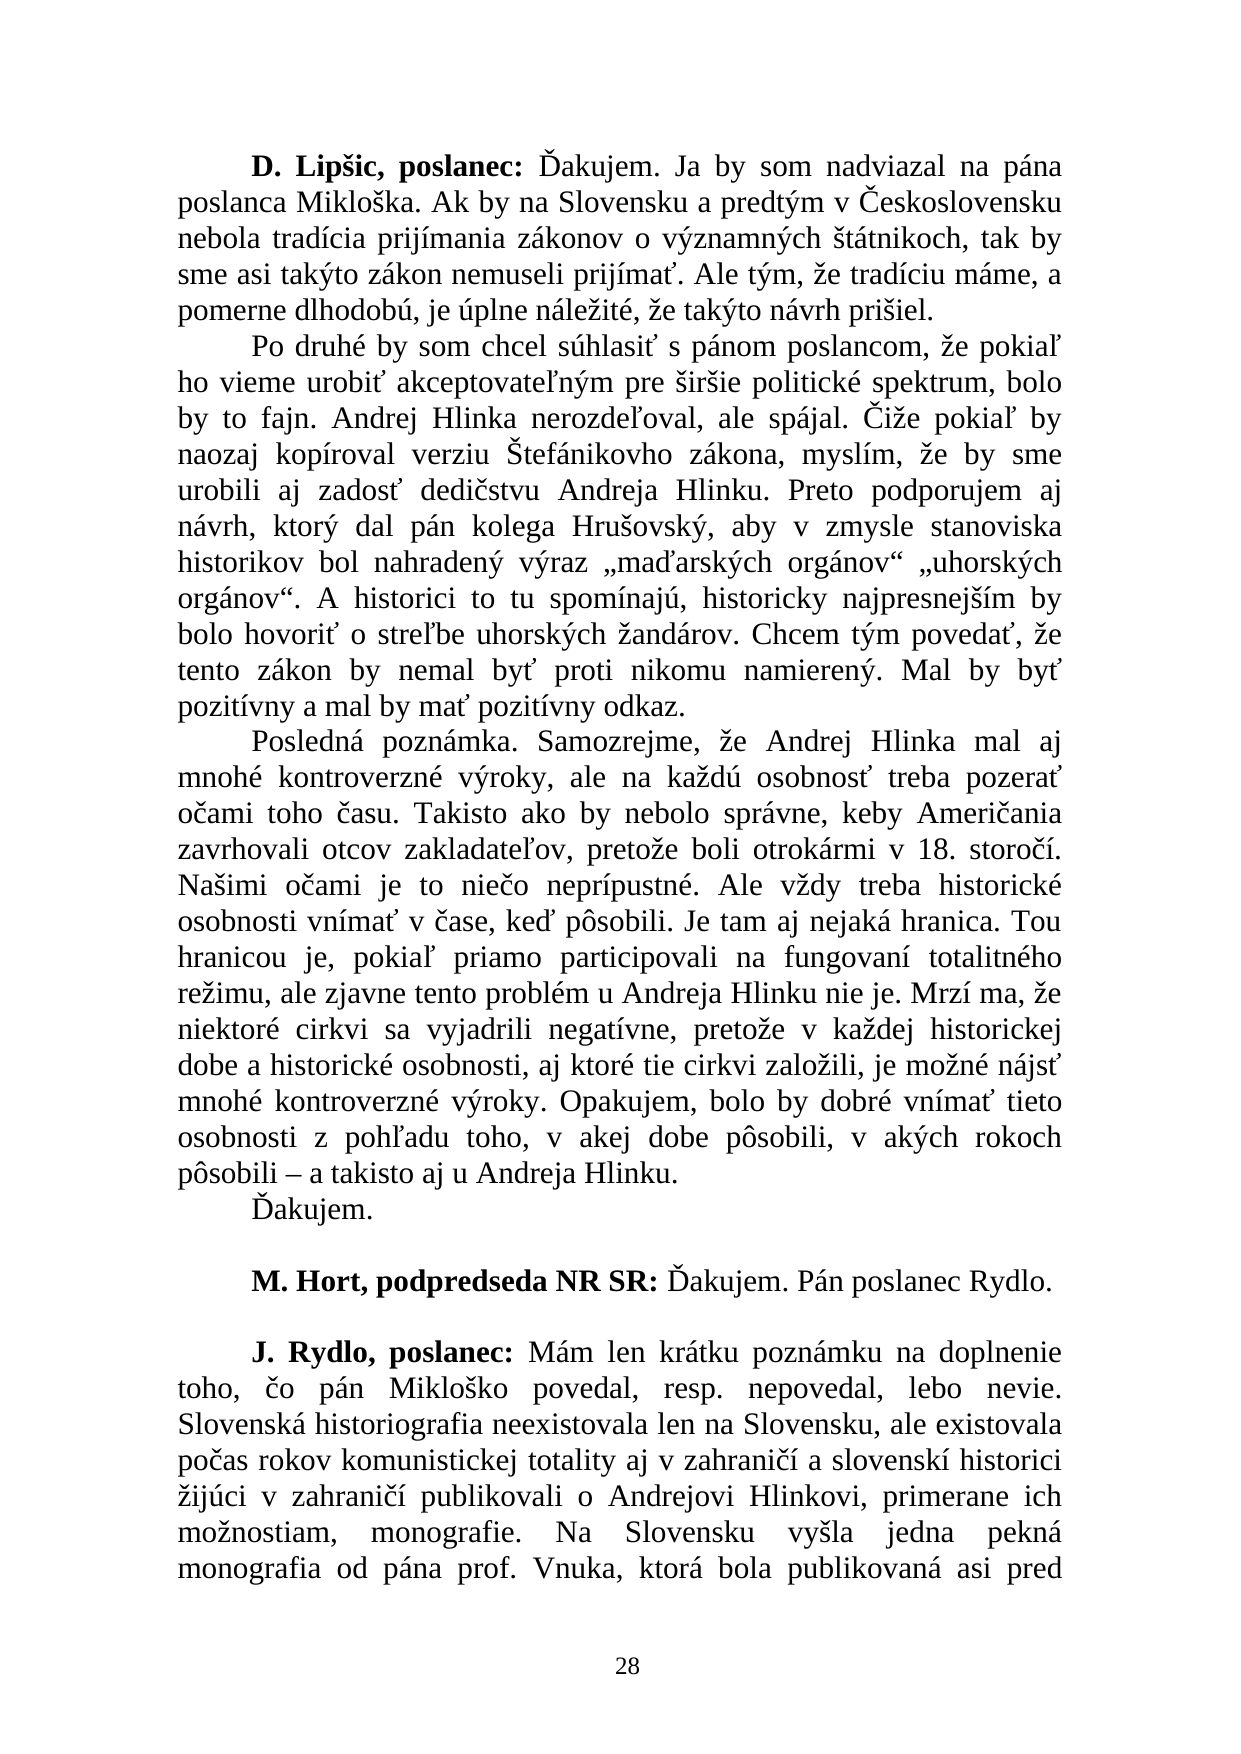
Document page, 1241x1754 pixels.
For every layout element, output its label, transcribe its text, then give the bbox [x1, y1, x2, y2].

text D. Lipšic, poslanec: Ďakujem. Ja by som nadviazal na pána poslanca Mikloška. Ak by na Slovensku a predtým v Československu nebola tradícia prijímania zákonov o významných štátnikoch, tak by sme asi takýto zákon nemuseli prijímať. Ale tým, že tradíciu máme, a pomerne dlhodobú, je úplne náležité, že takýto návrh prišiel. [177, 148, 1063, 327]
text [177, 1334, 1063, 1585]
text Ďakujem. [177, 1190, 1063, 1226]
text Po druhé by som chcel súhlasiť s pánom poslancom, že pokiaľ ho vieme urobiť akceptovateľným pre širšie politické spektrum, bolo by to fajn. Andrej Hlinka nerozdeľoval, ale spájal. Čiže pokiaľ by naozaj kopíroval verziu Štefánikovho zákona, myslím, že by sme urobili aj zadosť dedičstvu Andreja Hlinku. Preto podporujem aj návrh, ktorý dal pán kolega Hrušovský, aby v zmysle stanoviska historikov bol nahradený výraz „maďarských orgánov“ „uhorských orgánov“. A historici to tu spomínajú, historicky najpresnejším by bolo hovoriť o streľbe uhorských žandárov. Chcem tým povedať, že tento zákon by nemal byť proti nikomu namierený. Mal by byť pozitívny a mal by mať pozitívny odkaz. [177, 327, 1063, 723]
text Posledná poznámka. Samozrejme, že Andrej Hlinka mal aj mnohé kontroverzné výroky, ale na každú osobnosť treba pozerať očami toho času. Takisto ako by nebolo správne, keby Američania zavrhovali otcov zakladateľov, pretože boli otrokármi v 18. storočí. Našimi očami je to niečo neprípustné. Ale vždy treba historické osobnosti vnímať v čase, keď pôsobili. Je tam aj nejaká hranica. Tou hranicou je, pokiaľ priamo participovali na fungovaní totalitného režimu, ale zjavne tento problém u Andreja Hlinku nie je. Mrzí ma, že niektoré cirkvi sa vyjadrili negatívne, pretože v každej historickej dobe a historické osobnosti, aj ktoré tie cirkvi založili, je možné nájsť mnohé kontroverzné výroky. Opakujem, bolo by dobré vnímať tieto osobnosti z pohľadu toho, v akej dobe pôsobili, v akých rokoch pôsobili – a takisto aj u Andreja Hlinku. [177, 723, 1063, 1190]
text M. Hort, podpredseda NR SR: Ďakujem. Pán poslanec Rydlo. [177, 1262, 1063, 1298]
